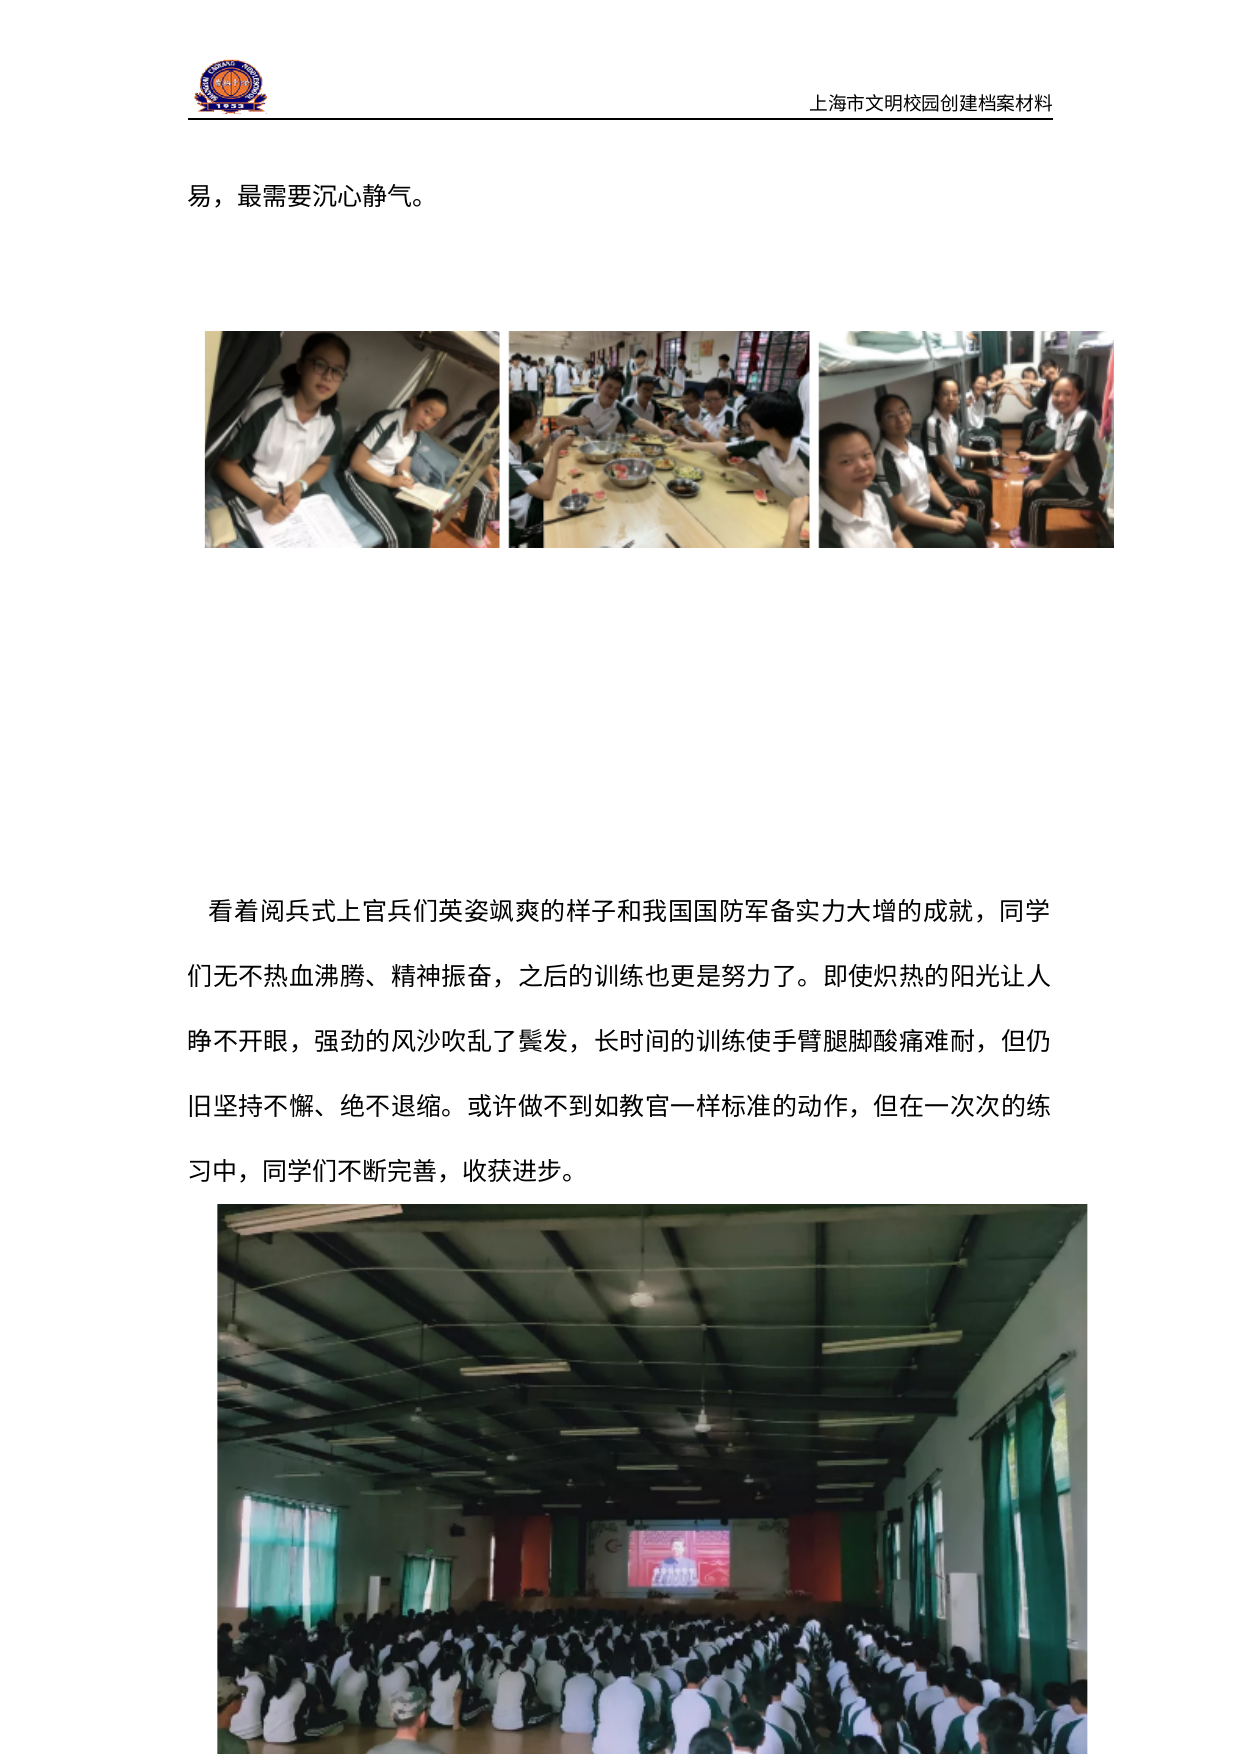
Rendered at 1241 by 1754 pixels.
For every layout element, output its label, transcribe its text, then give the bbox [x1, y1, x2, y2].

text 看着阅兵式上官兵们英姿飒爽的样子和我国国防军备实力大增的成就，同学们无不热血沸腾、精神振奋，之后的训练也更是努力了。即使炽热的阳光让人睁不开眼，强劲的风沙吹乱了鬓发，长时间的训练使手臂腿脚酸痛难耐，但仍旧坚持不懈、绝不退缩。或许做不到如教官一样标准的动作，但在一次次的练习中，同学们不断完善，收获进步。 [187, 877, 1053, 1202]
picture [192, 57, 268, 118]
picture [204, 331, 1114, 548]
picture [217, 1204, 1088, 1754]
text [187, 162, 1053, 227]
